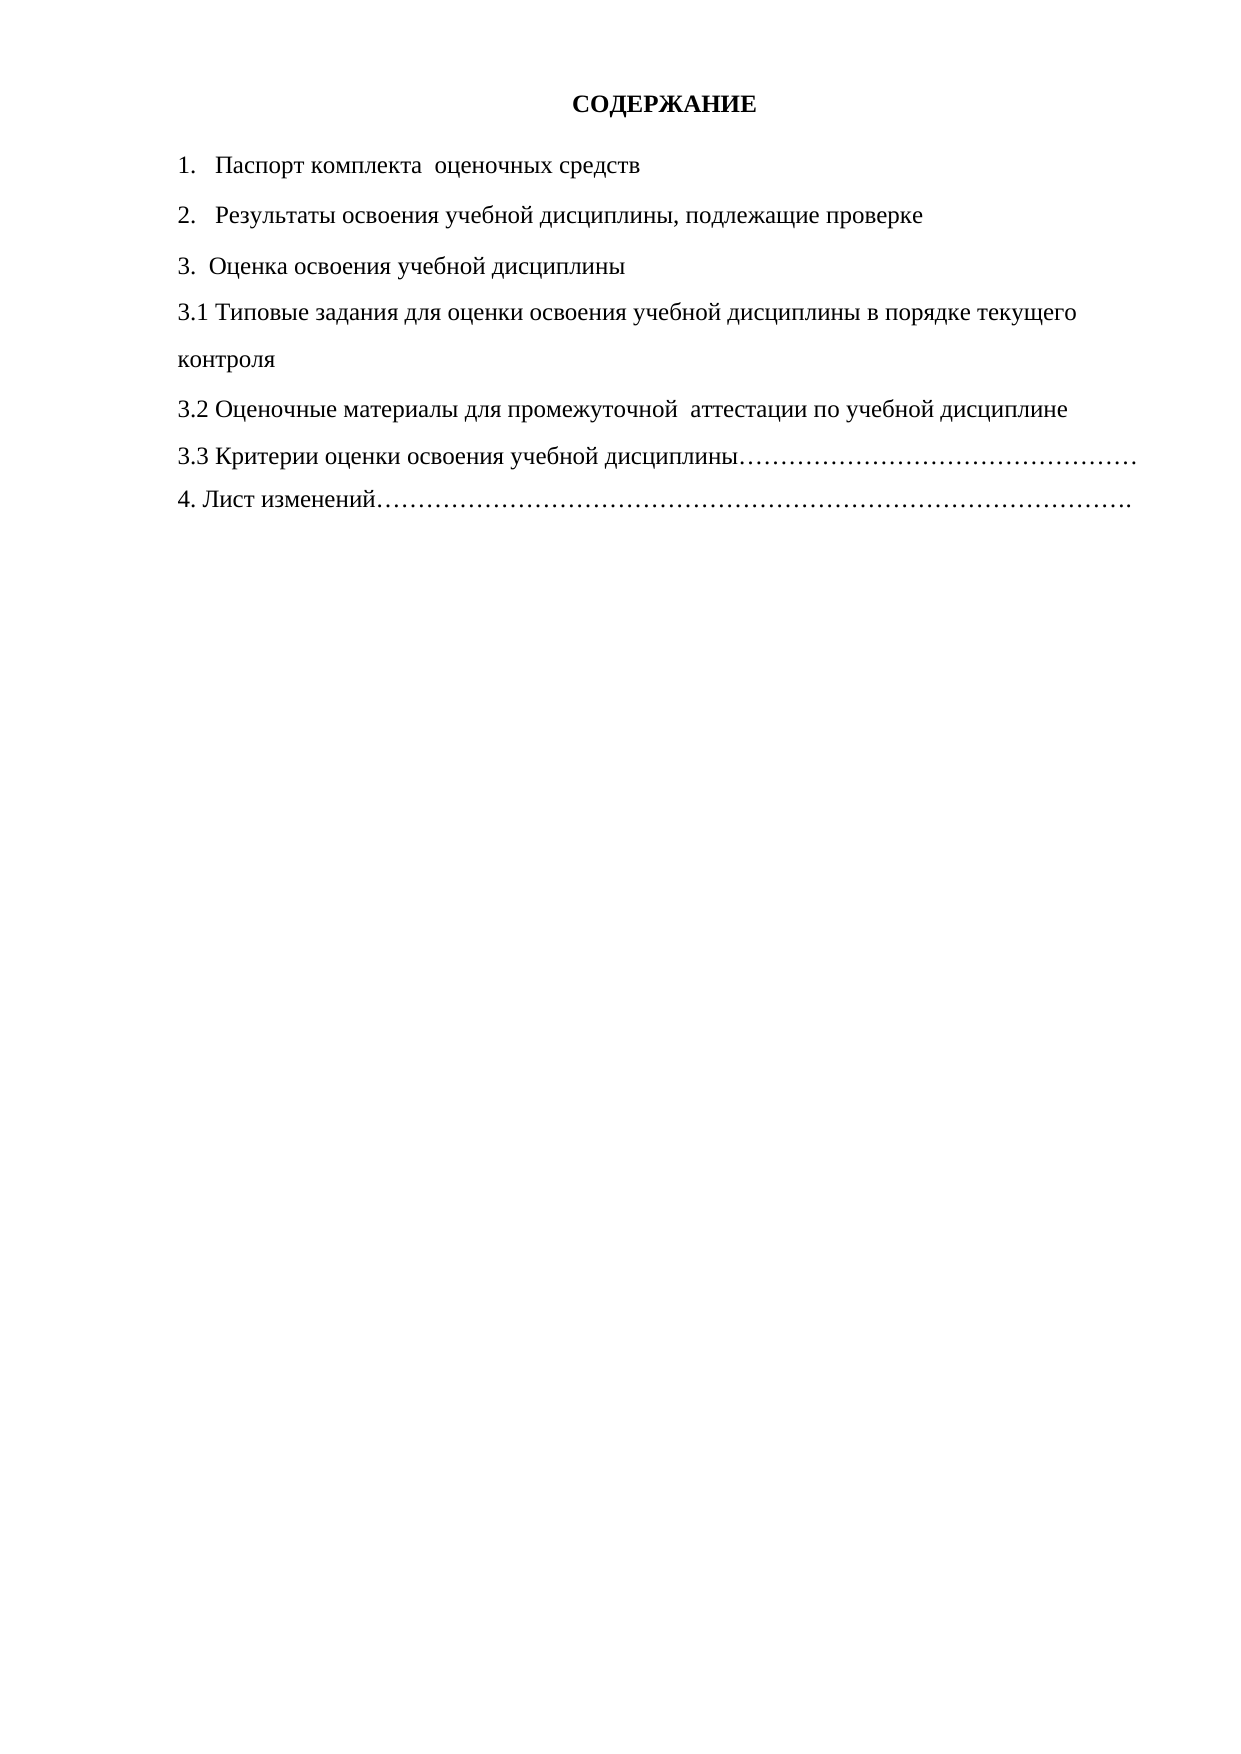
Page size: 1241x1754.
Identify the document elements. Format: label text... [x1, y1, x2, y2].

text 4. Лист изменений………………………………………………………………………………. [177, 484, 1152, 513]
list Паспорт комплекта оценочных средств [177, 146, 1152, 180]
text 3.2 Оценочные материалы для промежуточной аттестации по учебной дисциплине [177, 391, 1152, 424]
list Результаты освоения учебной дисциплины, подлежащие проверке [177, 196, 1152, 230]
text 3.1 Типовые задания для оценки освоения учебной дисциплины в порядке текущего контроля [177, 297, 1152, 374]
subtitle СОДЕРЖАНИЕ [177, 89, 1152, 117]
text 3. Оценка освоения учебной дисциплины [177, 247, 1152, 280]
text 3.3 Критерии оценки освоения учебной дисциплины………………………………………… [177, 441, 1152, 469]
